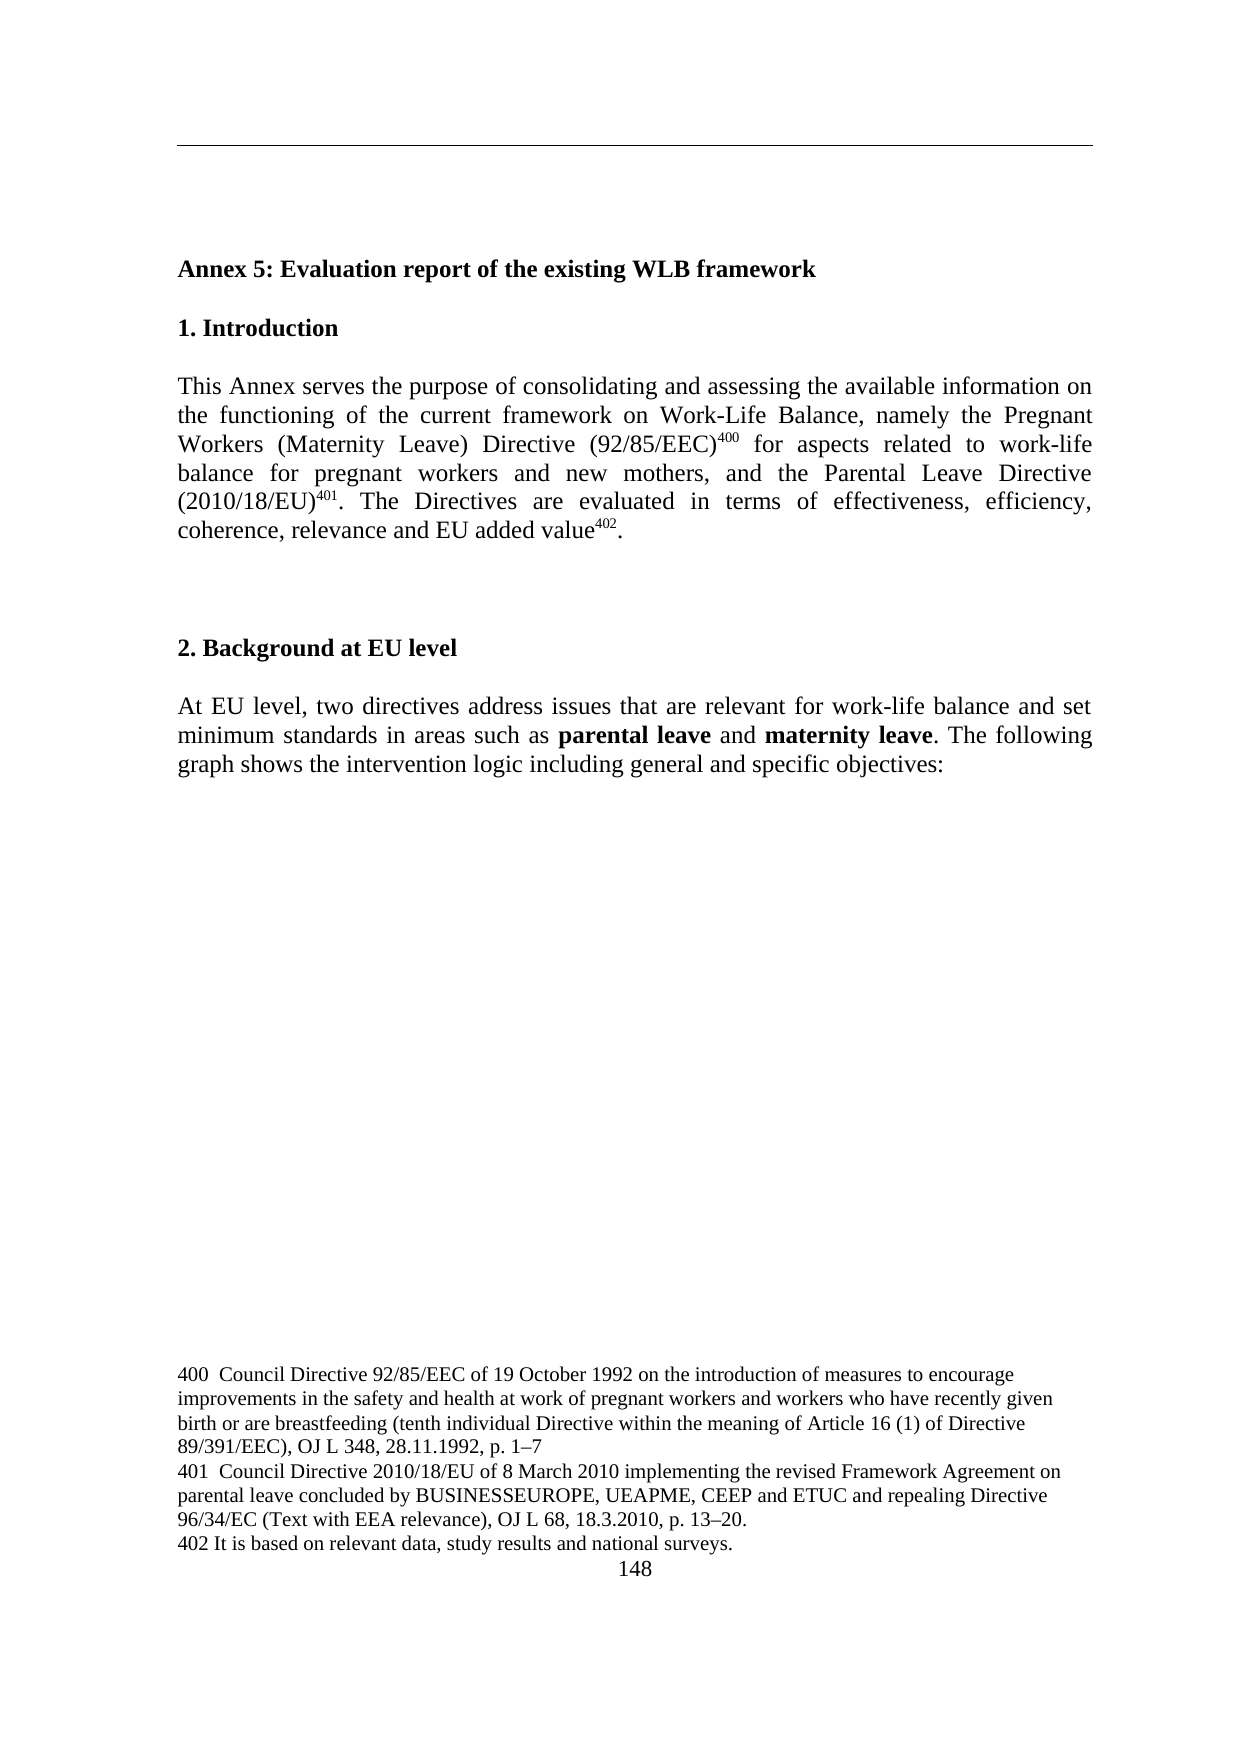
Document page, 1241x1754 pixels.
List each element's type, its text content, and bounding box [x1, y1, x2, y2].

subtitle 2. Background at EU level [177, 633, 1093, 661]
text At EU level, two directives address issues that are relevant for work-life balance and set minimum standards in areas such as parental leave and maternity leave. The following graph shows the intervention logic including general and specific objectives: [177, 691, 1093, 778]
subtitle Annex 5: Evaluation report of the existing WLB framework [177, 254, 1093, 283]
subtitle 1. Introduction [177, 313, 1093, 341]
text This Annex serves the purpose of consolidating and assessing the available information on the functioning of the current framework on Work-Life Balance, namely the Pregnant Workers (Maternity Leave) Directive (92/85/EEC) for aspects related to work-life balance for pregnant workers and new mothers, and the Parental Leave Directive (2010/18/EU). The Directives are evaluated in terms of effectiveness, efficiency, coherence, relevance and EU added value. [177, 371, 1093, 544]
